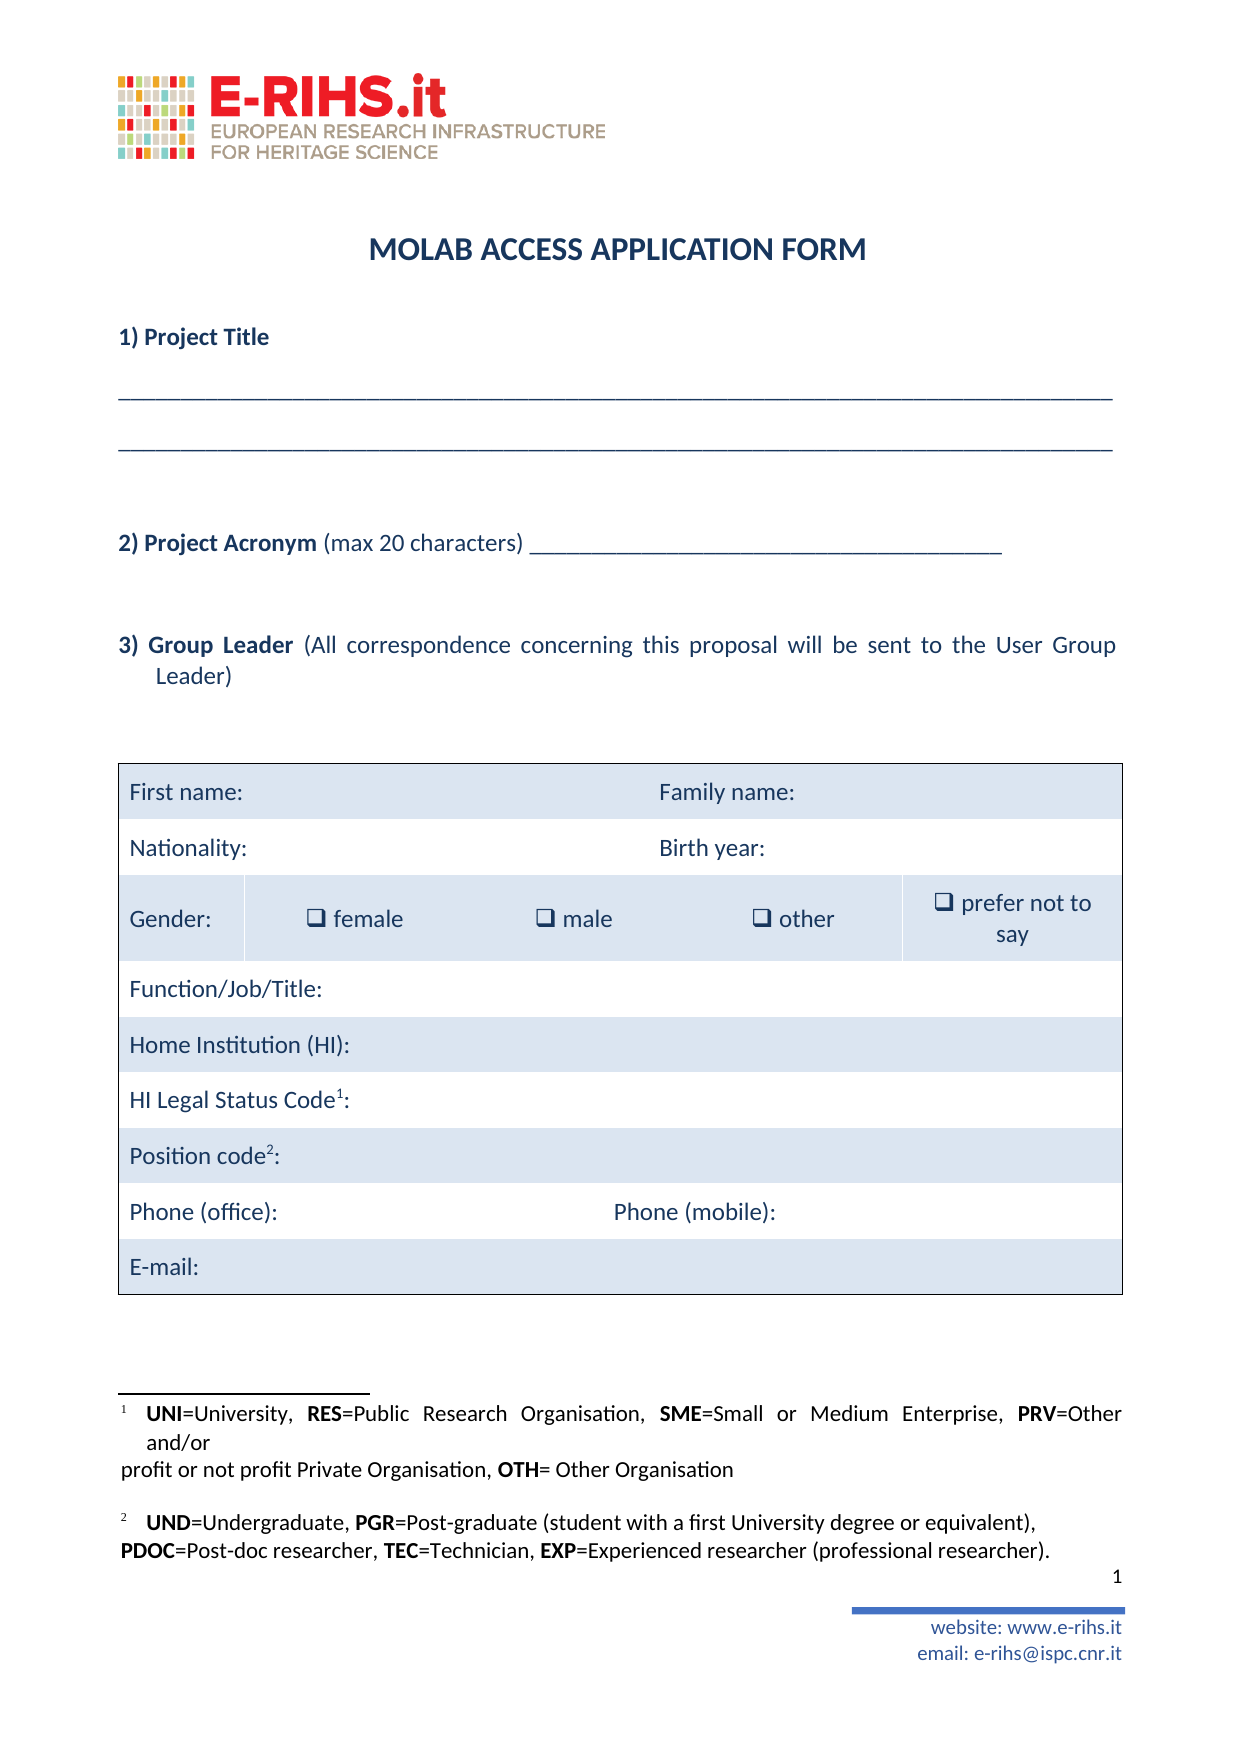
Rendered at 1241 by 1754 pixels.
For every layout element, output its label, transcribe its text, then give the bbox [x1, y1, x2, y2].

picture [118, 73, 605, 159]
text MOLAB ACCESS APPLICATION FORM [118, 228, 1117, 268]
table_cell female [245, 875, 464, 961]
text 3) Group Leader (All correspondence concerning this proposal will be sent to the User Group Leader) [118, 630, 1118, 691]
table_header First name: [119, 764, 648, 819]
text 2) Project Acronym (max 20 characters) ______________________________________ [118, 527, 1117, 557]
text ________________________________________________________________________________ [118, 373, 1117, 403]
text ________________________________________________________________________________ [118, 424, 1117, 455]
text 1) Project Title [118, 322, 1117, 352]
table_cell Birth year: [648, 820, 1122, 875]
table_cell prefer not to say [903, 875, 1122, 961]
table_cell Function/Job/Title: [119, 961, 1122, 1017]
table_cell Phone (mobile): [603, 1183, 1122, 1239]
table_cell Nationality: [119, 820, 648, 875]
table_cell male [464, 875, 683, 961]
table_cell Position code: [119, 1128, 1122, 1183]
table_cell other [683, 875, 902, 961]
table_cell Home Institution (HI): [119, 1017, 1122, 1072]
table_cell HI Legal Status Code: [119, 1072, 1122, 1128]
table_cell Gender: [119, 875, 244, 961]
table_cell E-mail: [119, 1239, 1122, 1294]
table_cell Phone (office): [119, 1183, 602, 1239]
table_header Family name: [648, 764, 1122, 819]
